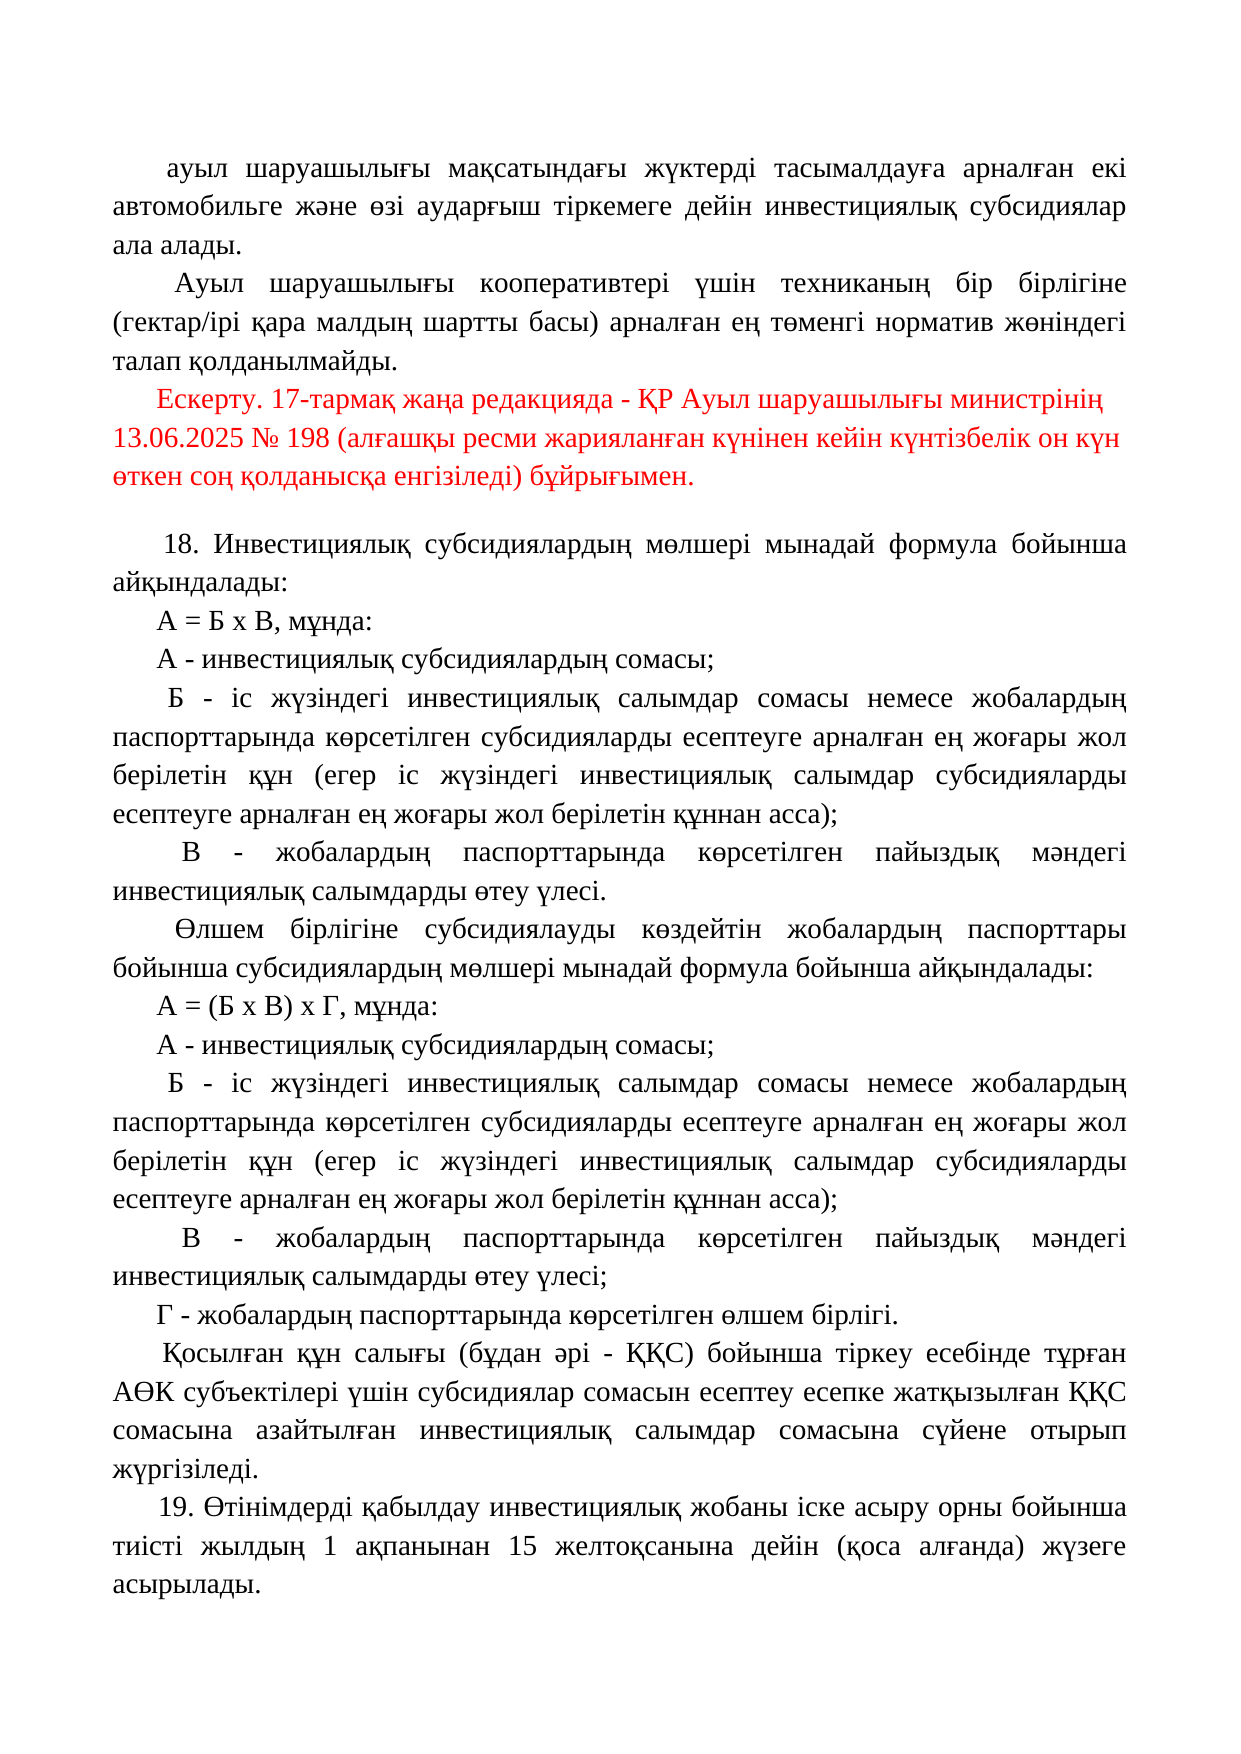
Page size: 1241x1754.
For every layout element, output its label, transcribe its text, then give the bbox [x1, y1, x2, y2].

text Ауыл шаруашылығы кооперативтері үшін техниканың бір бірлігіне (гектар/ірі қара малдың шартты басы) арналған ең төменгі норматив жөніндегі талап қолданылмайды. [112, 266, 1128, 376]
text А = (Б х В) х Г, мұнда: [112, 988, 1128, 1022]
text Б - іс жүзіндегі инвестициялық салымдар сомасы немесе жобалардың паспорттарында көрсетілген субсидияларды есептеуге арналған ең жоғары жол берілетін құн (егер іс жүзіндегі инвестициялық салымдар субсидияларды есептеуге арналған ең жоғары жол берілетін құннан асса); [112, 1066, 1128, 1215]
text В - жобалардың паспорттарында көрсетілген пайыздық мәндегі инвестициялық салымдарды өтеу үлесі. [112, 834, 1128, 906]
text Қосылған құн салығы (бұдан әрі - ҚҚС) бойынша тіркеу есебінде тұрған АӨК субъектілері үшін субсидиялар сомасын есептеу есепке жатқызылған ҚҚС сомасына азайтылған инвестициялық салымдар сомасына сүйене отырып жүргізіледі. [112, 1335, 1128, 1484]
text 19. Өтінімдерді қабылдау инвестициялық жобаны іске асыру орны бойынша тиісті жылдың 1 ақпанынан 15 желтоқсанына дейін (қоса алғанда) жүзеге асырылады. [112, 1489, 1128, 1600]
text 18. Инвестициялық субсидиялардың мөлшері мынадай формула бойынша айқындалады: [112, 526, 1128, 598]
text Г - жобалардың паспорттарында көрсетілген өлшем бірлігі. [112, 1297, 1128, 1330]
text А - инвестициялық субсидиялардың сомасы; [112, 642, 1128, 675]
text А = Б х В, мұнда: [112, 603, 1128, 637]
text Ескерту. 17-тармақ жаңа редакцияда - ҚР Ауыл шаруашылығы министрінің 13.06.2025 № 198 (алғашқы ресми жарияланған күнінен кейін күнтізбелік он күн өткен соң қолданысқа енгізіледі) бұйрығымен. [112, 381, 1128, 522]
text ауыл шаруашылығы мақсатындағы жүктерді тасымалдауға арналған екі автомобильге және өзі аударғыш тіркемеге дейін инвестициялық субсидиялар ала алады. [112, 150, 1128, 261]
text В - жобалардың паспорттарында көрсетілген пайыздық мәндегі инвестициялық салымдарды өтеу үлесі; [112, 1220, 1128, 1292]
text Б - іс жүзіндегі инвестициялық салымдар сомасы немесе жобалардың паспорттарында көрсетілген субсидияларды есептеуге арналған ең жоғары жол берілетін құн (егер іс жүзіндегі инвестициялық салымдар субсидияларды есептеуге арналған ең жоғары жол берілетін құннан асса); [112, 680, 1128, 829]
text Өлшем бірлігіне субсидиялауды көздейтін жобалардың паспорттары бойынша субсидиялардың мөлшері мынадай формула бойынша айқындалады: [112, 911, 1128, 983]
text А - инвестициялық субсидиялардың сомасы; [112, 1027, 1128, 1061]
